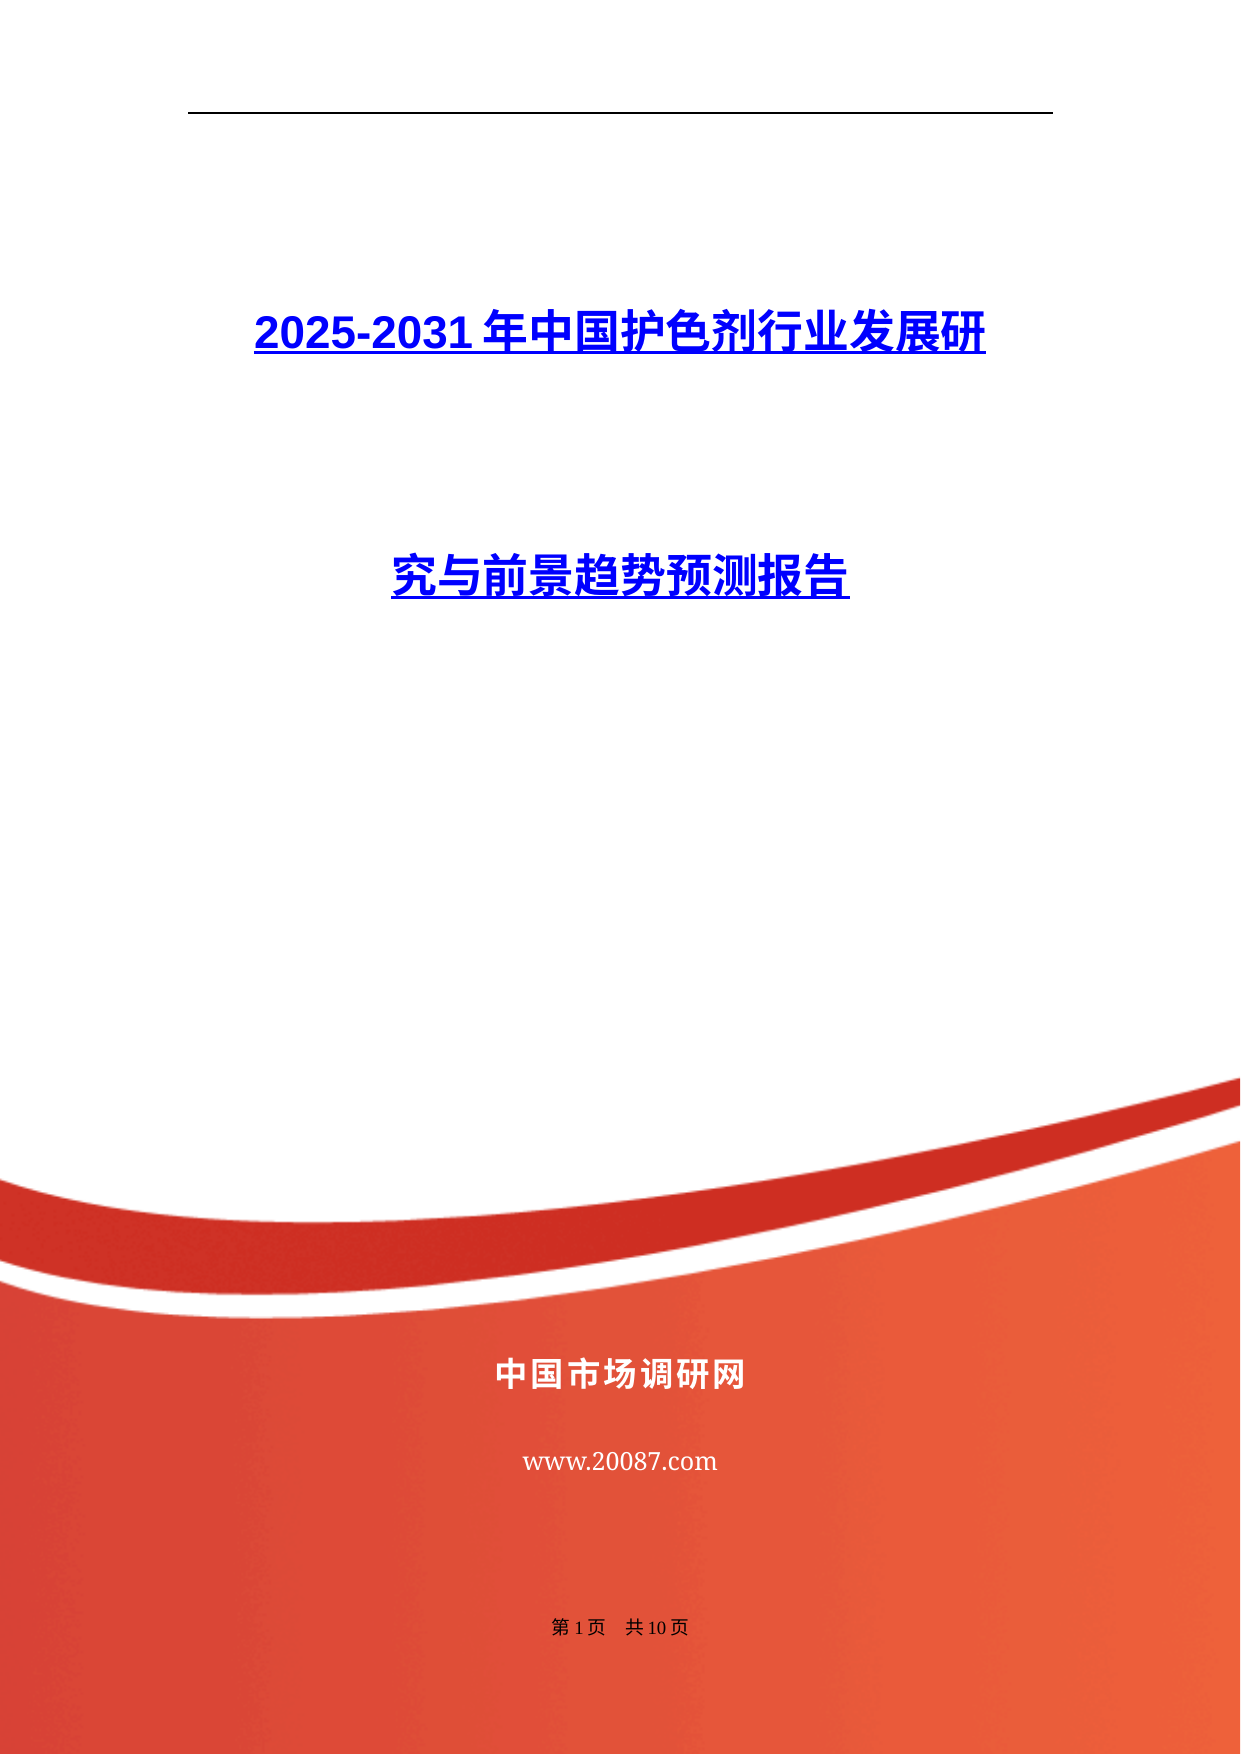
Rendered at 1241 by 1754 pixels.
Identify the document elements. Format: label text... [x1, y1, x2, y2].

text www.20087.com [187, 1428, 1053, 1493]
subtitle 中国市场调研网 [187, 1339, 1053, 1404]
picture [0, 1006, 1241, 1754]
table_header 2025-2031年中国护色剂行业发展研究与前景趋势预测报告 [188, 207, 1053, 773]
